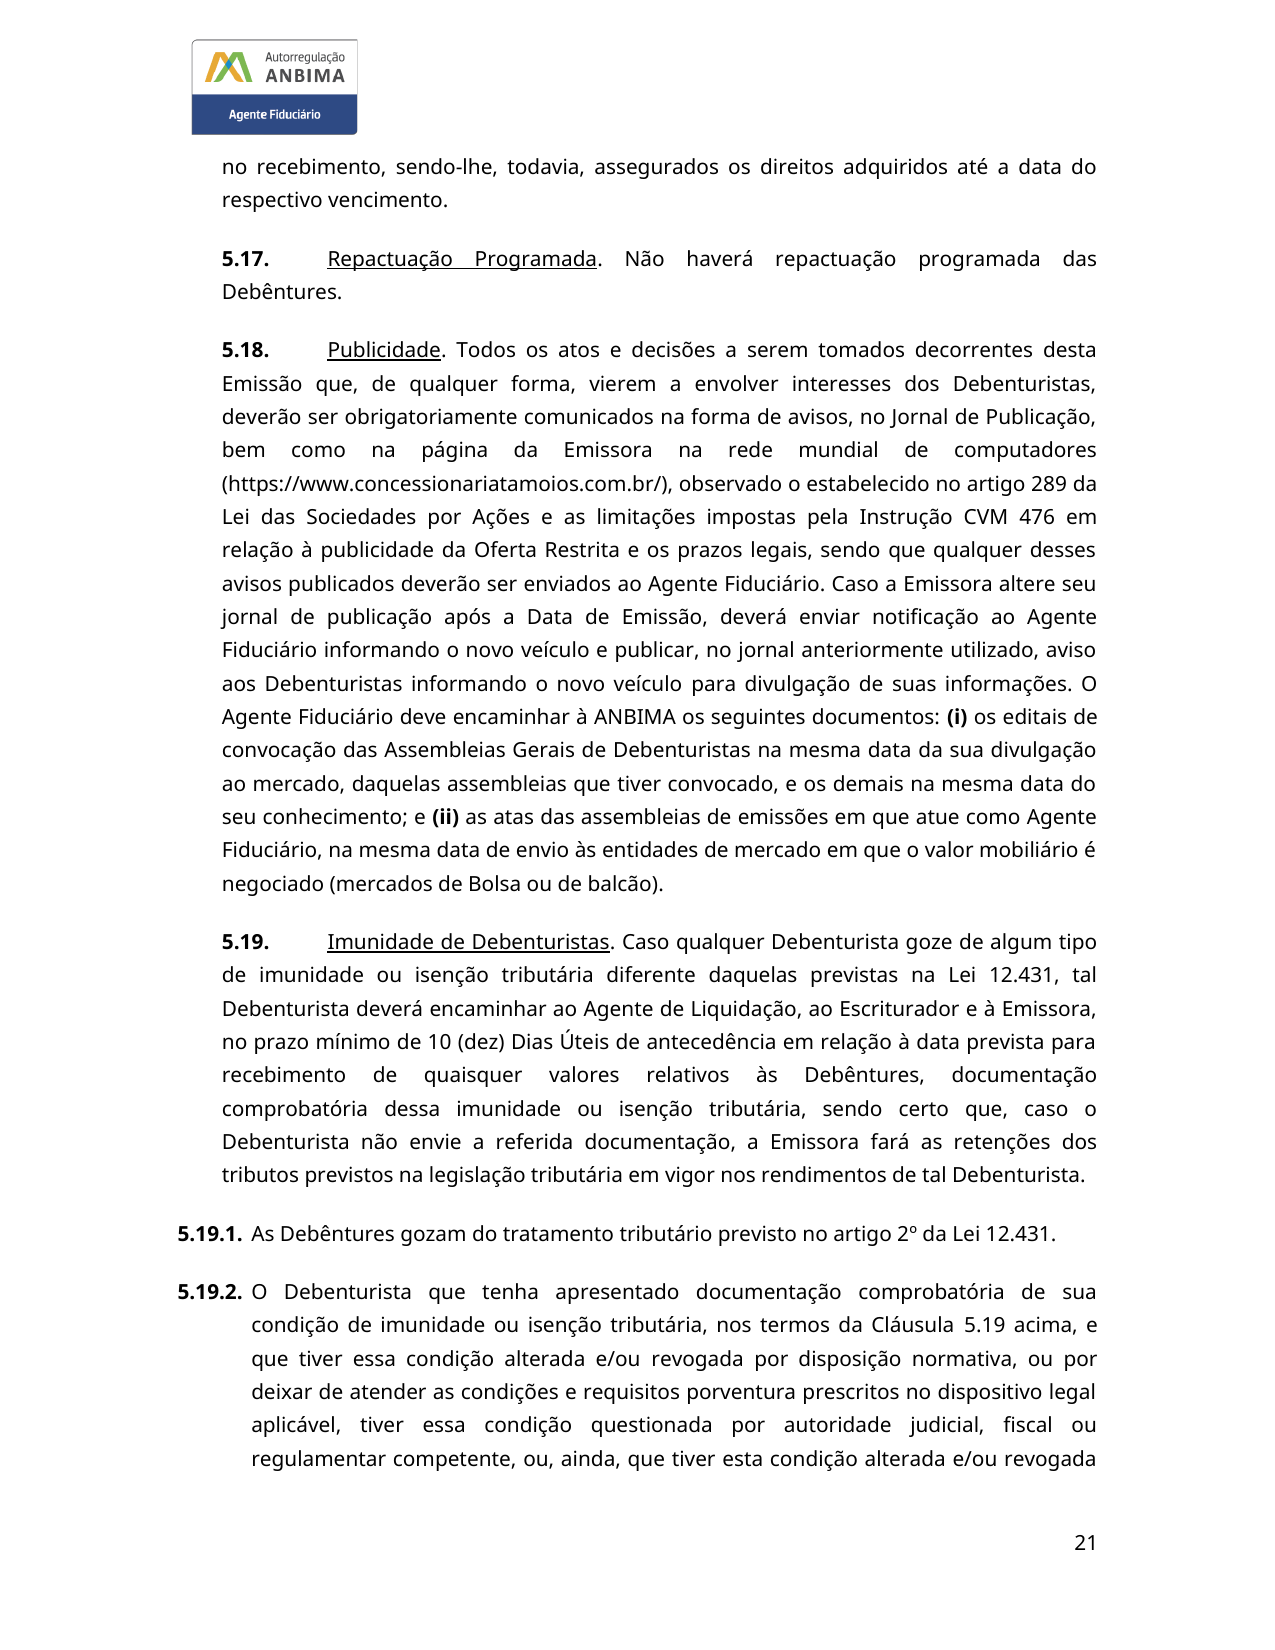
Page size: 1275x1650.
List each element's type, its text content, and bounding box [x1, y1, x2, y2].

picture [191, 39, 358, 135]
text Publicidade. Todos os atos e decisões a serem tomados decorrentes desta Emissão que, de qualquer forma, vierem a envolver interesses dos Debenturistas, deverão ser obrigatoriamente comunicados na forma de avisos, no Jornal de Publicação, bem como na página da Emissora na rede mundial de computadores (https://www.concessionariatamoios.com.br/), observado o estabelecido no artigo 289 da Lei das Sociedades por Ações e as limitações impostas pela Instrução CVM 476 em relação à publicidade da Oferta Restrita e os prazos legais, sendo que qualquer desses avisos publicados deverão ser enviados ao Agente Fiduciário. Caso a Emissora altere seu jornal de publicação após a Data de Emissão, deverá enviar notificação ao Agente Fiduciário informando o novo veículo e publicar, no jornal anteriormente utilizado, aviso aos Debenturistas informando o novo veículo para divulgação de suas informações. O Agente Fiduciário deve encaminhar à ANBIMA os seguintes documentos: (i) os editais de convocação das Assembleias Gerais de Debenturistas na mesma data da sua divulgação ao mercado, daquelas assembleias que tiver convocado, e os demais na mesma data do seu conhecimento; e (ii) as atas das assembleias de emissões em que atue como Agente Fiduciário, na mesma data de envio às entidades de mercado em que o valor mobiliário é negociado (mercados de Bolsa ou de balcão). [222, 331, 1098, 898]
text As Debêntures gozam do tratamento tributário previsto no artigo 2º da Lei 12.431. [177, 1214, 1098, 1248]
text Repactuação Programada. Não haverá repactuação programada das Debêntures. [222, 239, 1098, 306]
text Imunidade de Debenturistas. Caso qualquer Debenturista goze de algum tipo de imunidade ou isenção tributária diferente daquelas previstas na Lei 12.431, tal Debenturista deverá encaminhar ao Agente de Liquidação, ao Escriturador e à Emissora, no prazo mínimo de 10 (dez) Dias Úteis de antecedência em relação à data prevista para recebimento de quaisquer valores relativos às Debêntures, documentação comprobatória dessa imunidade ou isenção tributária, sendo certo que, caso o Debenturista não envie a referida documentação, a Emissora fará as retenções dos tributos previstos na legislação tributária em vigor nos rendimentos de tal Debenturista. [222, 923, 1098, 1189]
